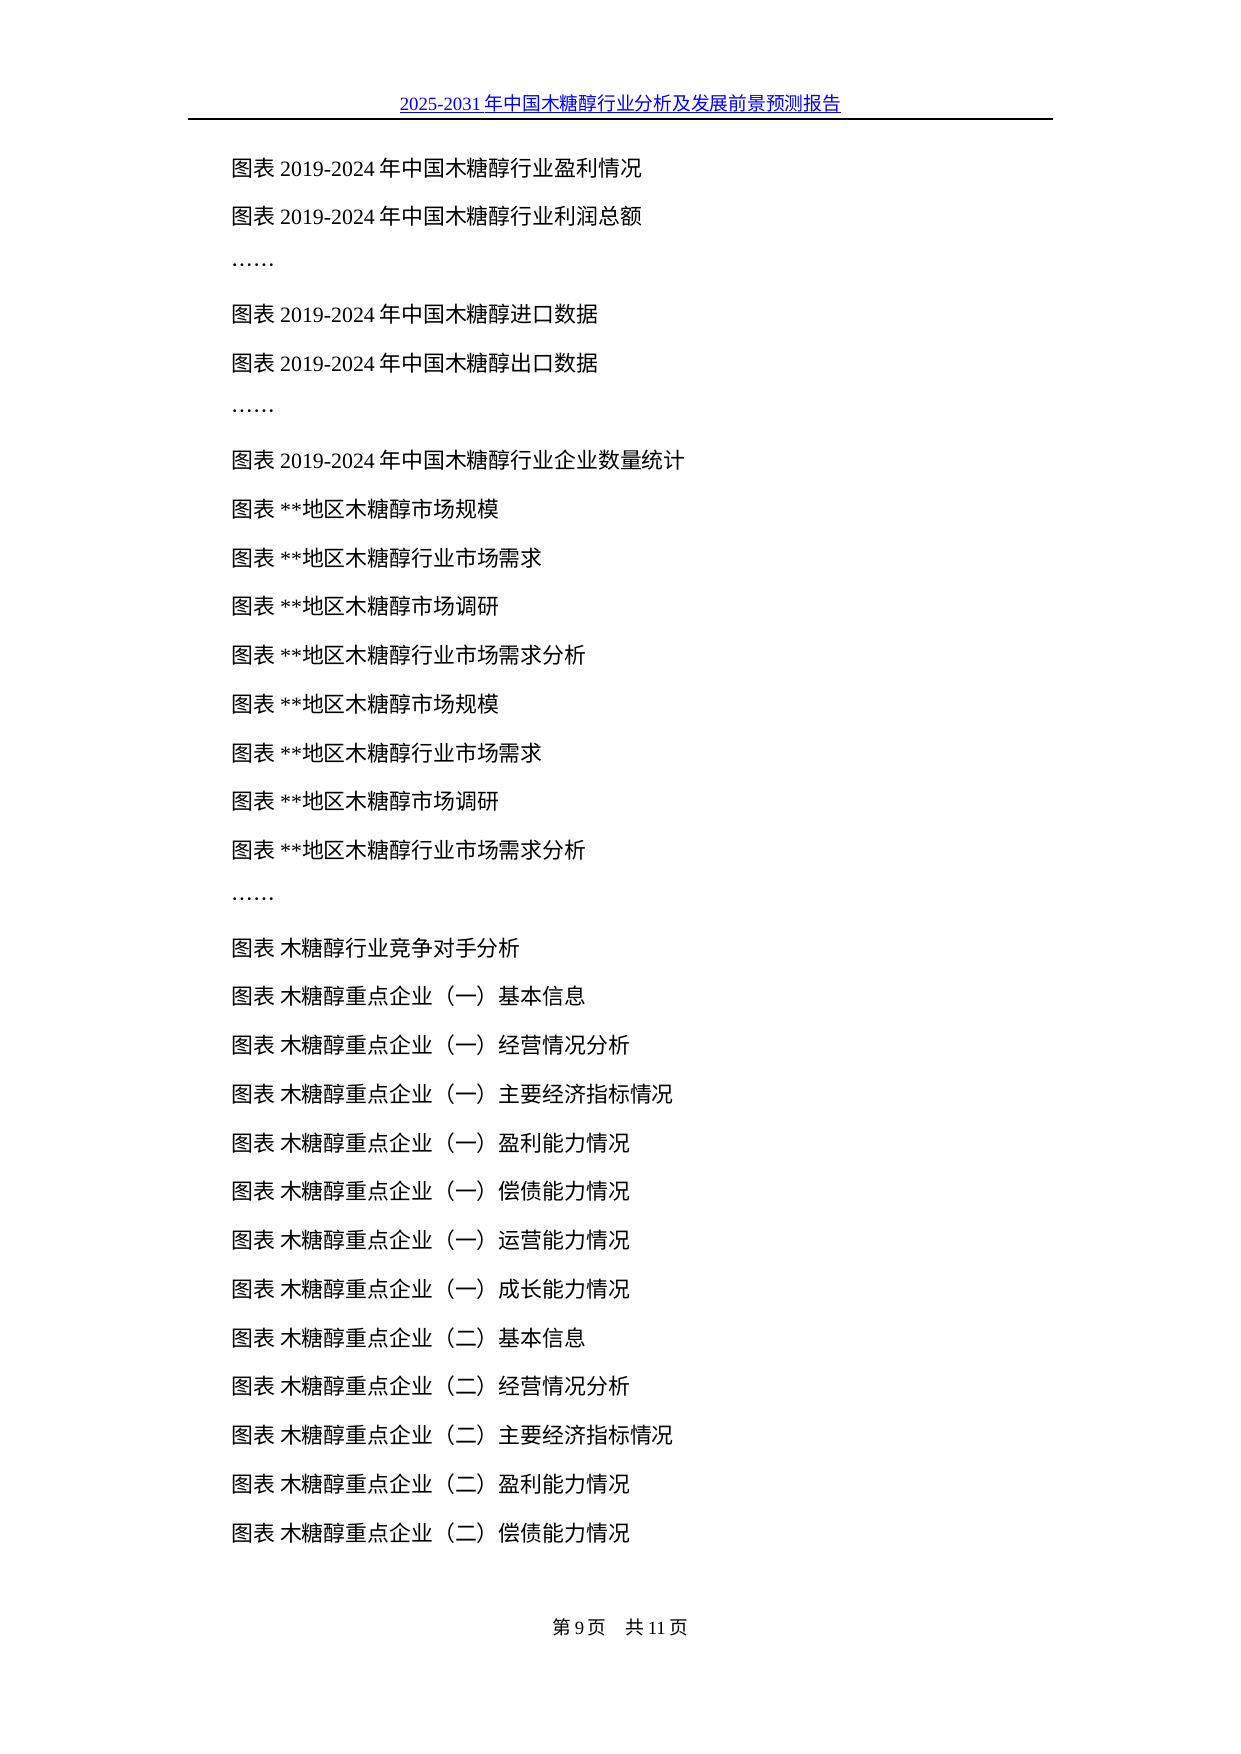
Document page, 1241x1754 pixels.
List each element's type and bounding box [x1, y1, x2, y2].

text [187, 150, 1053, 1548]
